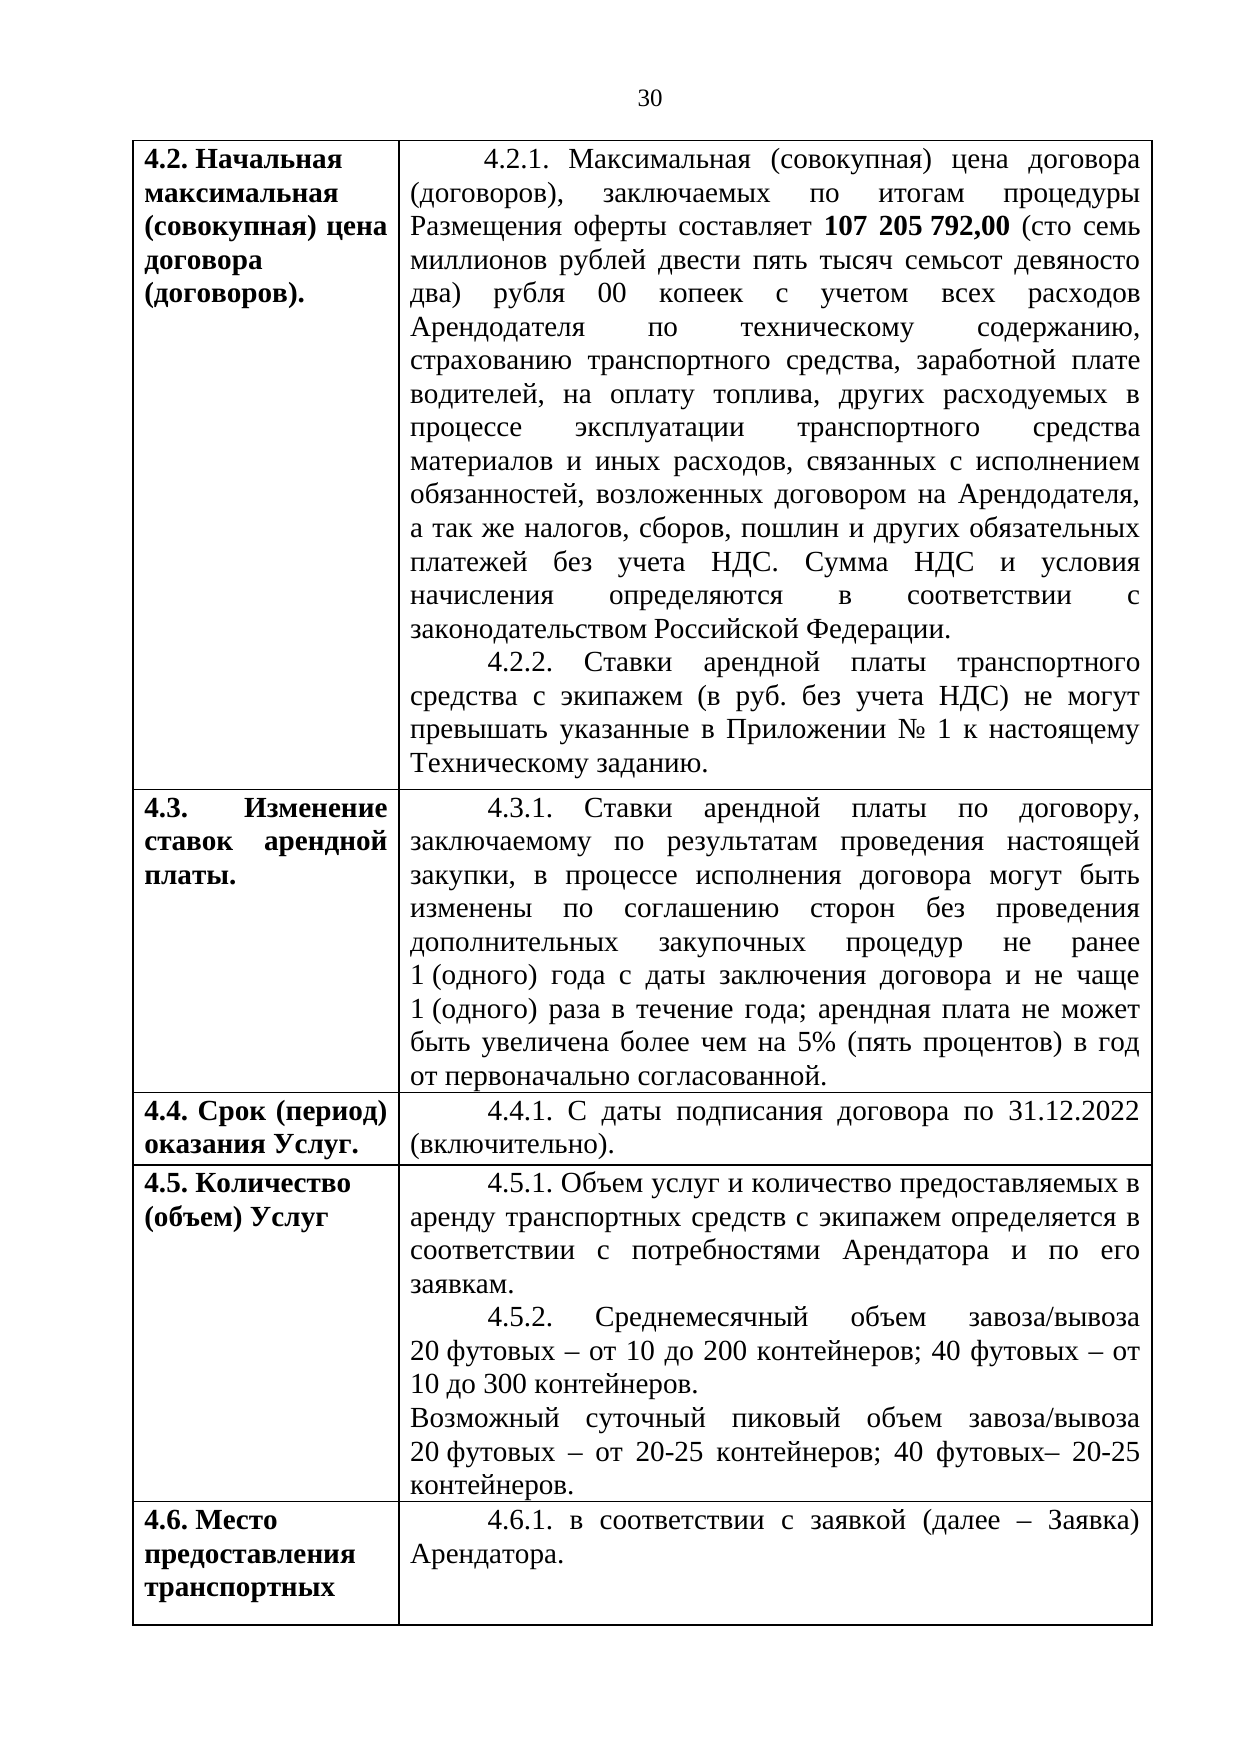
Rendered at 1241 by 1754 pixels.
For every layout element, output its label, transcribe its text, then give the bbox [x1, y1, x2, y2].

table_cell 4.3. Изменение ставок арендной платы. [134, 790, 398, 1092]
table_cell 4.5. Количество (объем) Услуг [134, 1166, 398, 1501]
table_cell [400, 1502, 1151, 1624]
table_cell 4.5.1. Объем услуг и количество предоставляемых в аренду транспортных средств с экипажем определяется в соответствии с потребностями Арендатора и по его заявкам. 4.5.2. Среднемесячный объем завоза/вывоза 20 футовых – от 10 до 200 контейнеров; 40 футовых – от 10 до 300 контейнеров. Возможный суточный пиковый объем завоза/вывоза 20 футовых – от 20-25 контейнеров; 40 футовых– 20-25 контейнеров. [400, 1166, 1151, 1501]
table_cell 4.4. Срок (период) оказания Услуг. [134, 1093, 398, 1164]
table_cell 4.4.1. С даты подписания договора по 31.12.2022 (включительно). [400, 1093, 1151, 1164]
table_cell 4.2. Начальная максимальная (совокупная) цена договора (договоров). [134, 141, 398, 789]
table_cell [134, 1502, 398, 1624]
table_cell 4.2.1. Максимальная (совокупная) цена договора (договоров), заключаемых по итогам процедуры Размещения оферты составляет 107 205 792,00 (сто семь миллионов рублей двести пять тысяч семьсот девяносто два) рубля 00 копеек с учетом всех расходов Арендодателя по техническому содержанию, страхованию транспортного средства, заработной плате водителей, на оплату топлива, других расходуемых в процессе эксплуатации транспортного средства материалов и иных расходов, связанных с исполнением обязанностей, возложенных договором на Арендодателя, а так же налогов, сборов, пошлин и других обязательных платежей без учета НДС. Сумма НДС и условия начисления определяются в соответствии с законодательством Российской Федерации. 4.2.2. Ставки арендной платы транспортного средства с экипажем (в руб. без учета НДС) не могут превышать указанные в Приложении № 1 к настоящему Техническому заданию. [400, 141, 1151, 789]
table_cell 4.3.1. Ставки арендной платы по договору, заключаемому по результатам проведения настоящей закупки, в процессе исполнения договора могут быть изменены по соглашению сторон без проведения дополнительных закупочных процедур не ранее 1 (одного) года с даты заключения договора и не чаще 1 (одного) раза в течение года; арендная плата не может быть увеличена более чем на 5% (пять процентов) в год от первоначально согласованной. [400, 790, 1151, 1092]
